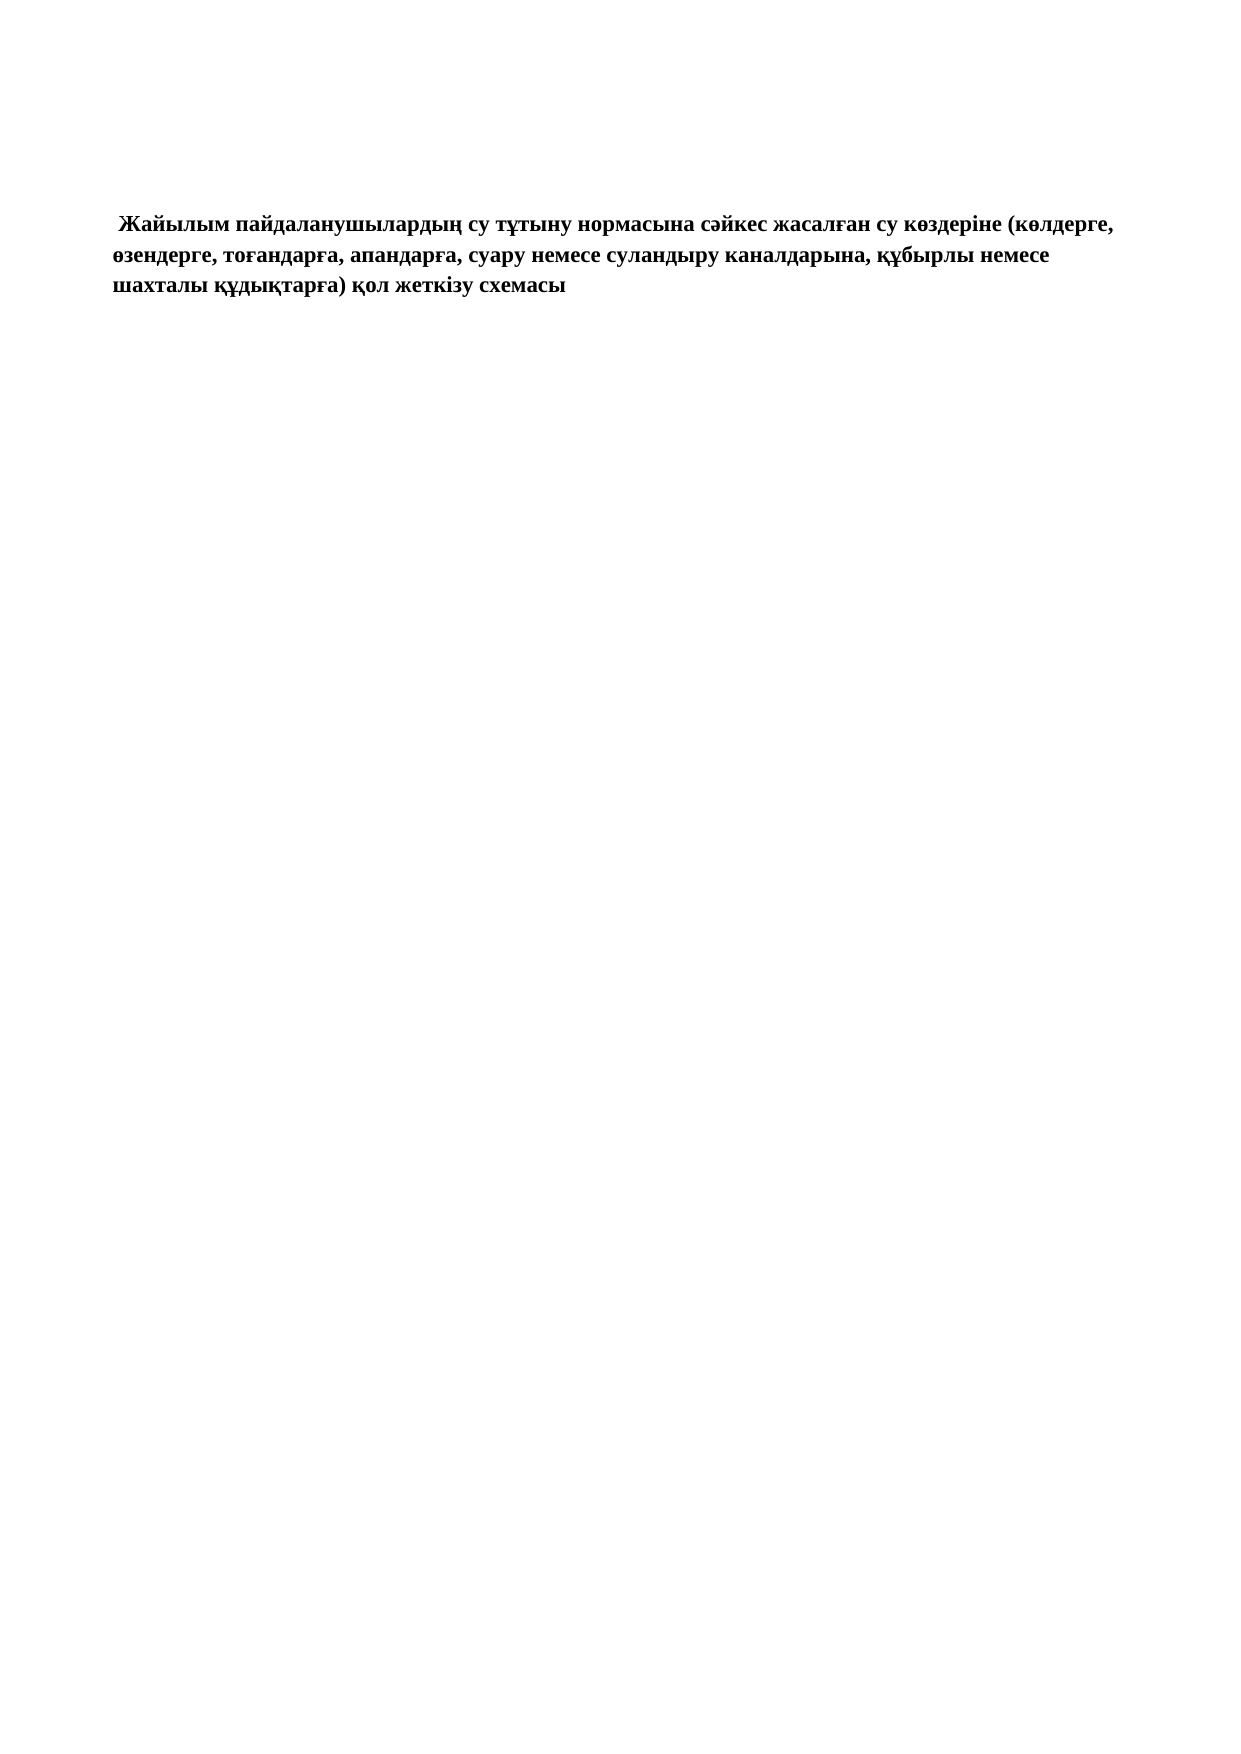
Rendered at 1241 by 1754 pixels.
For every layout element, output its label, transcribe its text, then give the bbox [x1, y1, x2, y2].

text Жайылым пайдаланушылардың су тұтыну нормасына сәйкес жасалған су көздеріне (көлдерге, өзендерге, тоғандарға, апандарға, суару немесе суландыру каналдарына, құбырлы немесе шахталы құдықтарға) қол жеткізу схемасы [112, 210, 1128, 297]
